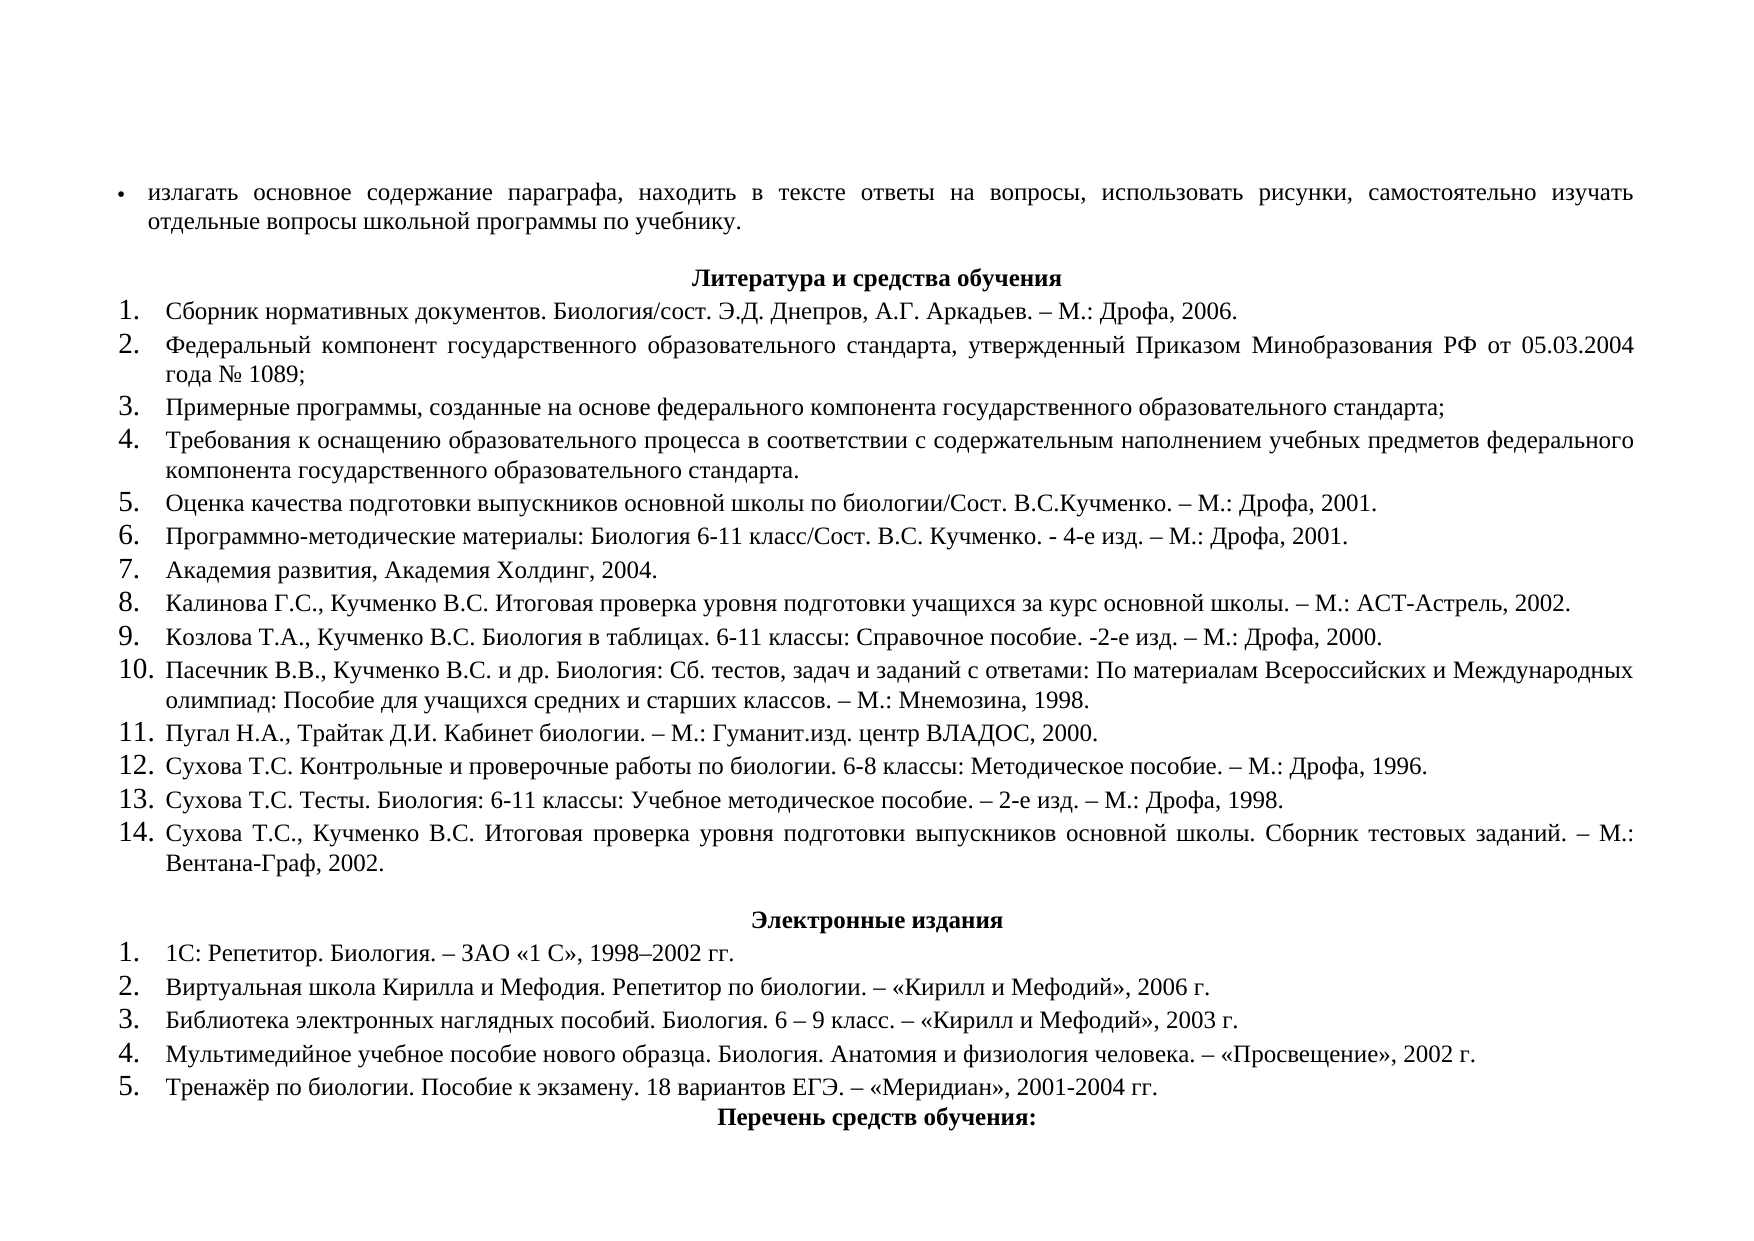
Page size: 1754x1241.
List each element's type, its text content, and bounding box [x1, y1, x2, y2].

list Сухова Т.С. Контрольные и проверочные работы по биологии. 6-8 классы: Методическое пособие. – М.: Дрофа, 1996. [118, 747, 1636, 781]
list Калинова Г.С., Кучменко В.С. Итоговая проверка уровня подготовки учащихся за курс основной школы. – М.: АСТ-Астрель, 2002. [118, 584, 1636, 618]
list Федеральный компонент государственного образовательного стандарта, утвержденный Приказом Минобразования РФ от 05.03.2004 года № 1089; [118, 326, 1636, 388]
text Электронные издания [118, 906, 1636, 934]
list Виртуальная школа Кирилла и Мефодия. Репетитор по биологии. – «Кирилл и Мефодий», . [118, 968, 1636, 1001]
list Тренажёр по биологии. Пособие к экзамену. 18 вариантов ЕГЭ. – «Меридиан», 2001-2004 гг. [118, 1068, 1636, 1102]
list 1С: Репетитор. Биология. – ЗАО «1 С», 1998–2002 гг. [118, 934, 1636, 968]
list Требования к оснащению образовательного процесса в соответствии с содержательным наполнением учебных предметов федерального компонента государственного образовательного стандарта. [118, 422, 1636, 484]
text Литература и средства обучения [118, 263, 1636, 292]
list Программно-методические материалы: Биология 6-11 класс/Сост. В.С. Кучменко. - 4-е изд. – М.: Дрофа, 2001. [118, 517, 1636, 551]
list Козлова Т.А., Кучменко В.С. Биология в таблицах. 6-11 классы: Справочное пособие. -2-е изд. – М.: Дрофа, 2000. [118, 618, 1636, 652]
text Перечень средств обучения: [118, 1102, 1636, 1131]
list Примерные программы, созданные на основе федерального компонента государственного образовательного стандарта; [118, 388, 1636, 422]
list Сборник нормативных документов. Биология/сост. Э.Д. Днепров, А.Г. Аркадьев. – М.: Дрофа, 2006. [118, 292, 1636, 326]
list Пасечник В.В., Кучменко В.С. и др. Биология: Сб. тестов, задач и заданий с ответами: По материалам Всероссийских и Международных олимпиад: Пособие для учащихся средних и старших классов. – М.: Мнемозина, 1998. [118, 652, 1636, 714]
list Пугал Н.А., Трайтак Д.И. Кабинет биологии. – М.: Гуманит.изд. центр ВЛАДОС, 2000. [118, 714, 1636, 747]
list Оценка качества подготовки выпускников основной школы по биологии/Сост. В.С.Кучменко. – М.: Дрофа, 2001. [118, 484, 1636, 517]
list Мультимедийное учебное пособие нового образца. Биология. Анатомия и физиология человека. – «Просвещение», . [118, 1035, 1636, 1068]
list Сухова Т.С., Кучменко В.С. Итоговая проверка уровня подготовки выпускников основной школы. Сборник тестовых заданий. – М.: Вентана-Граф, 2002. [118, 814, 1636, 877]
list Академия развития, Академия Холдинг, 2004. [118, 551, 1636, 584]
list Библиотека электронных наглядных пособий. Биология. 6 – 9 класс. – «Кирилл и Мефодий», . [118, 1001, 1636, 1035]
list излагать основное содержание параграфа, находить в тексте ответы на вопросы, использовать рисунки, самостоятельно изучать отдельные вопросы школьной программы по учебнику. [118, 177, 1636, 235]
list Сухова Т.С. Тесты. Биология: 6-11 классы: Учебное методическое пособие. – 2-е изд. – М.: Дрофа, 1998. [118, 781, 1636, 814]
